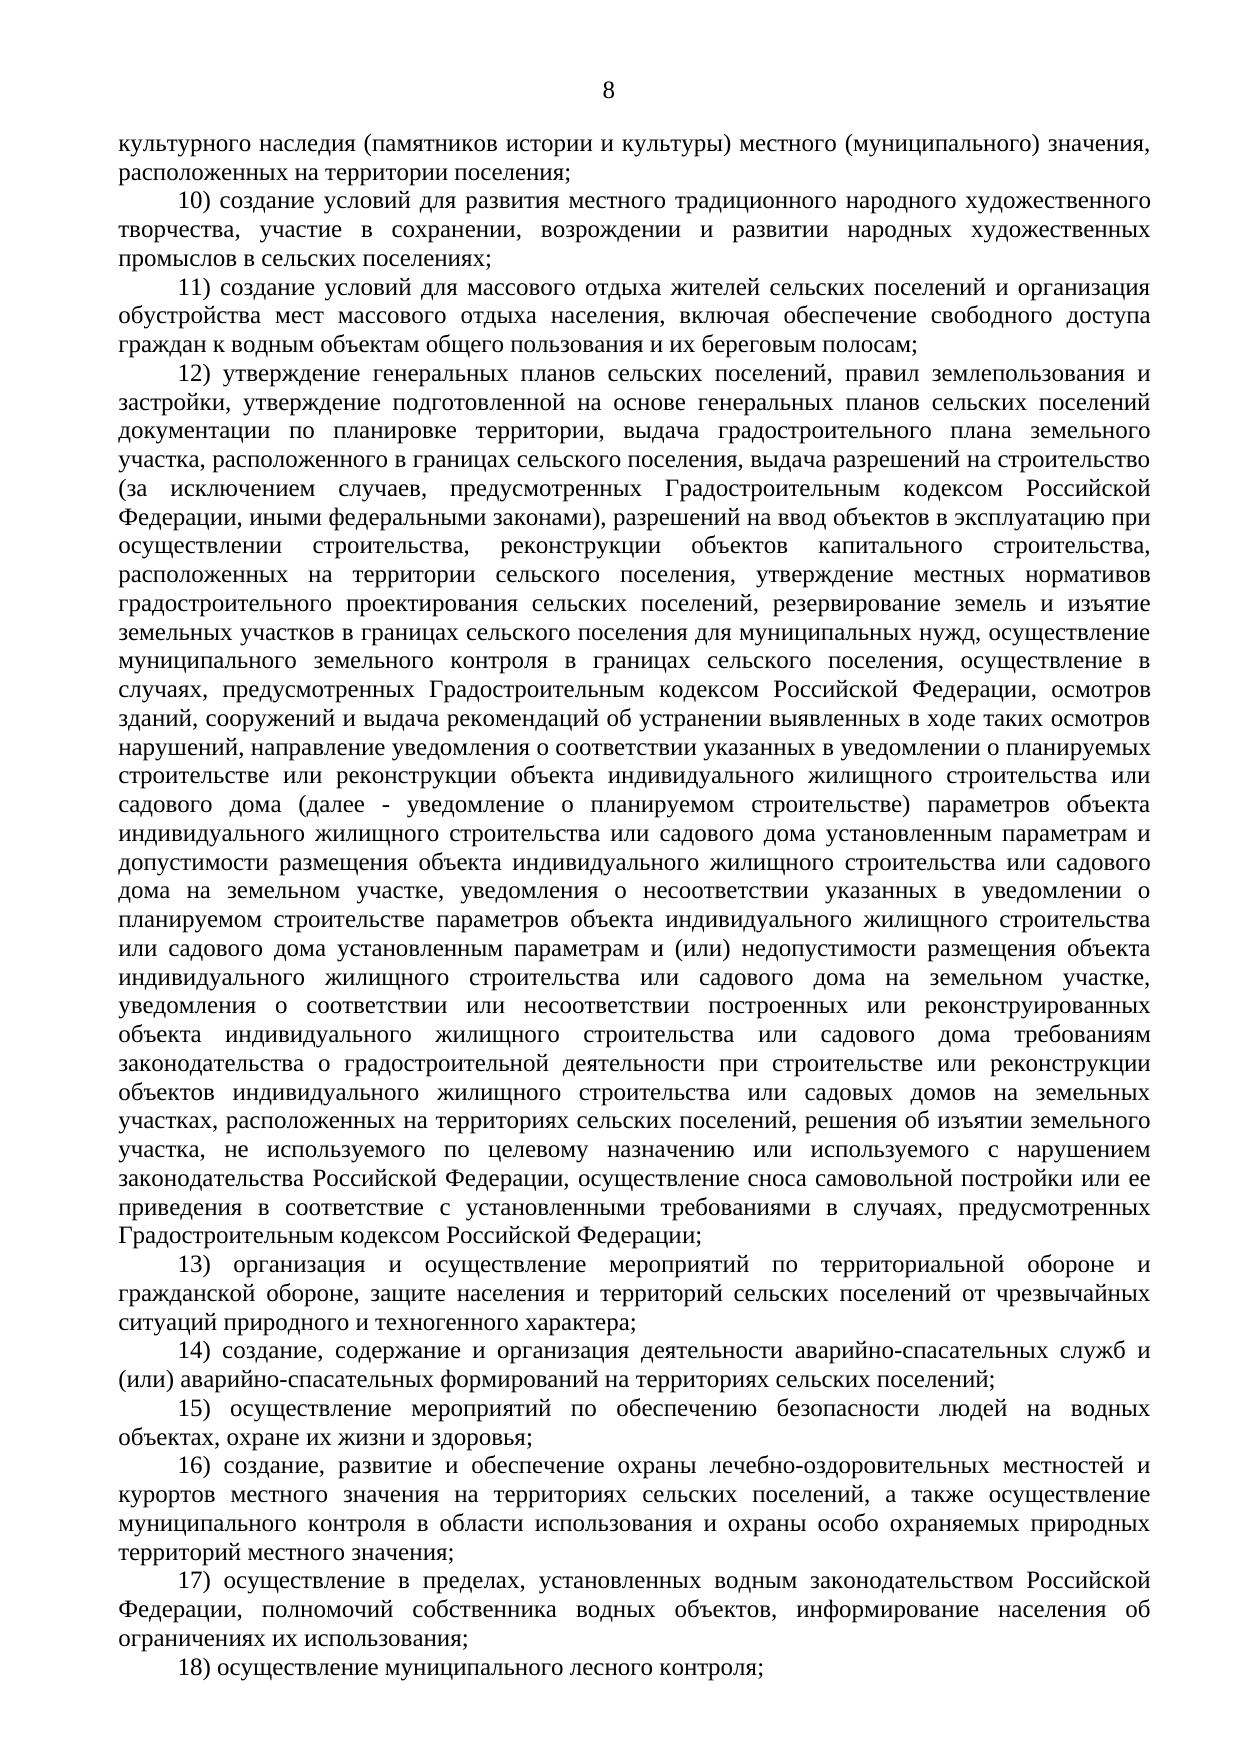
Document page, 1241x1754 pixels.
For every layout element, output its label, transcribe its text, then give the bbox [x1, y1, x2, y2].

text 14) создание, содержание и организация деятельности аварийно-спасательных служб и (или) аварийно-спасательных формирований на территориях сельских поселений; [118, 1335, 1152, 1393]
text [118, 128, 1152, 185]
text 10) создание условий для развития местного традиционного народного художественного творчества, участие в сохранении, возрождении и развитии народных художественных промыслов в сельских поселениях; [118, 185, 1152, 272]
text 17) осуществление в пределах, установленных водным законодательством Российской Федерации, полномочий собственника водных объектов, информирование населения об ограничениях их использования; [118, 1565, 1152, 1652]
text 13) организация и осуществление мероприятий по территориальной обороне и гражданской обороне, защите населения и территорий сельских поселений от чрезвычайных ситуаций природного и техногенного характера; [118, 1249, 1152, 1335]
text 15) осуществление мероприятий по обеспечению безопасности людей на водных объектах, охране их жизни и здоровья; [118, 1393, 1152, 1450]
text 18) осуществление муниципального лесного контроля; [118, 1652, 1152, 1680]
text 12) утверждение генеральных планов сельских поселений, правил землепользования и застройки, утверждение подготовленной на основе генеральных планов сельских поселений документации по планировке территории, выдача градостроительного плана земельного участка, расположенного в границах сельского поселения, выдача разрешений на строительство (за исключением случаев, предусмотренных Градостроительным кодексом Российской Федерации, иными федеральными законами), разрешений на ввод объектов в эксплуатацию при осуществлении строительства, реконструкции объектов капитального строительства, расположенных на территории сельского поселения, утверждение местных нормативов градостроительного проектирования сельских поселений, резервирование земель и изъятие земельных участков в границах сельского поселения для муниципальных нужд, осуществление муниципального земельного контроля в границах сельского поселения, осуществление в случаях, предусмотренных Градостроительным кодексом Российской Федерации, осмотров зданий, сооружений и выдача рекомендаций об устранении выявленных в ходе таких осмотров нарушений, направление уведомления о соответствии указанных в уведомлении о планируемых строительстве или реконструкции объекта индивидуального жилищного строительства или садового дома (далее - уведомление о планируемом строительстве) параметров объекта индивидуального жилищного строительства или садового дома установленным параметрам и допустимости размещения объекта индивидуального жилищного строительства или садового дома на земельном участке, уведомления о несоответствии указанных в уведомлении о планируемом строительстве параметров объекта индивидуального жилищного строительства или садового дома установленным параметрам и (или) недопустимости размещения объекта индивидуального жилищного строительства или садового дома на земельном участке, уведомления о соответствии или несоответствии построенных или реконструированных объекта индивидуального жилищного строительства или садового дома требованиям законодательства о градостроительной деятельности при строительстве или реконструкции объектов индивидуального жилищного строительства или садовых домов на земельных участках, расположенных на территориях сельских поселений, решения об изъятии земельного участка, не используемого по целевому назначению или используемого с нарушением законодательства Российской Федерации, осуществление сноса самовольной постройки или ее приведения в соответствие с установленными требованиями в случаях, предусмотренных Градостроительным кодексом Российской Федерации; [118, 358, 1152, 1249]
text 11) создание условий для массового отдыха жителей сельских поселений и организация обустройства мест массового отдыха населения, включая обеспечение свободного доступа граждан к водным объектам общего пользования и их береговым полосам; [118, 272, 1152, 358]
text 16) создание, развитие и обеспечение охраны лечебно-оздоровительных местностей и курортов местного значения на территориях сельских поселений, а также осуществление муниципального контроля в области использования и охраны особо охраняемых природных территорий местного значения; [118, 1450, 1152, 1565]
